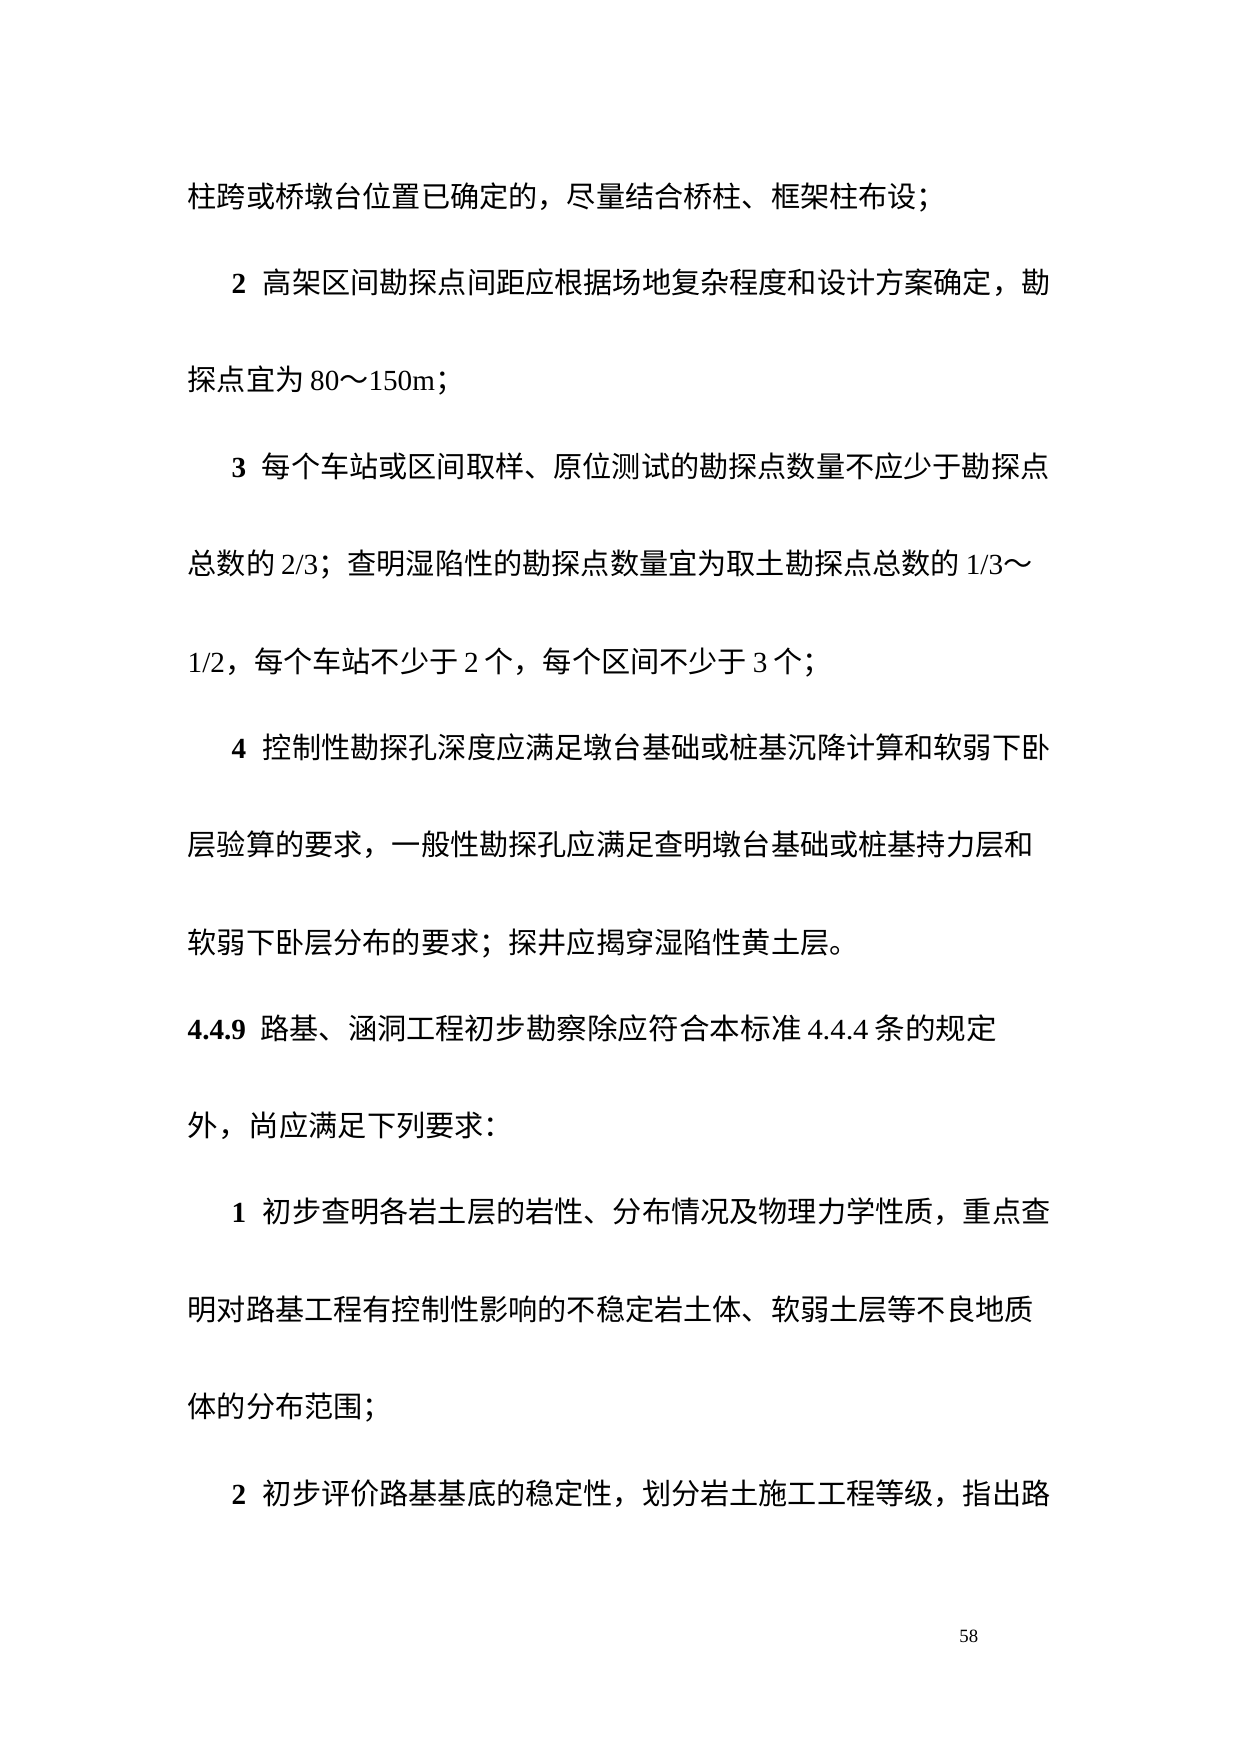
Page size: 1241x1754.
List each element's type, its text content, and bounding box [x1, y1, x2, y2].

text 1 初步查明各岩土层的岩性、分布情况及物理力学性质，重点查明对路基工程有控制性影响的不稳定岩土体、软弱土层等不良地质体的分布范围； [187, 1178, 1053, 1438]
text 4 控制性勘探孔深度应满足墩台基础或桩基沉降计算和软弱下卧层验算的要求，一般性勘探孔应满足查明墩台基础或桩基持力层和软弱下卧层分布的要求；探井应揭穿湿陷性黄土层。 [187, 713, 1053, 973]
text 4.4.9 路基、涵洞工程初步勘察除应符合本标准4.4.4条的规定外，尚应满足下列要求： [187, 994, 1053, 1157]
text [187, 162, 1053, 227]
text 2 高架区间勘探点间距应根据场地复杂程度和设计方案确定，勘探点宜为80～150m； [187, 248, 1053, 411]
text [187, 1459, 1053, 1524]
text 3 每个车站或区间取样、原位测试的勘探点数量不应少于勘探点总数的2/3；查明湿陷性的勘探点数量宜为取土勘探点总数的1/3～1/2，每个车站不少于2个，每个区间不少于3个； [187, 432, 1053, 692]
